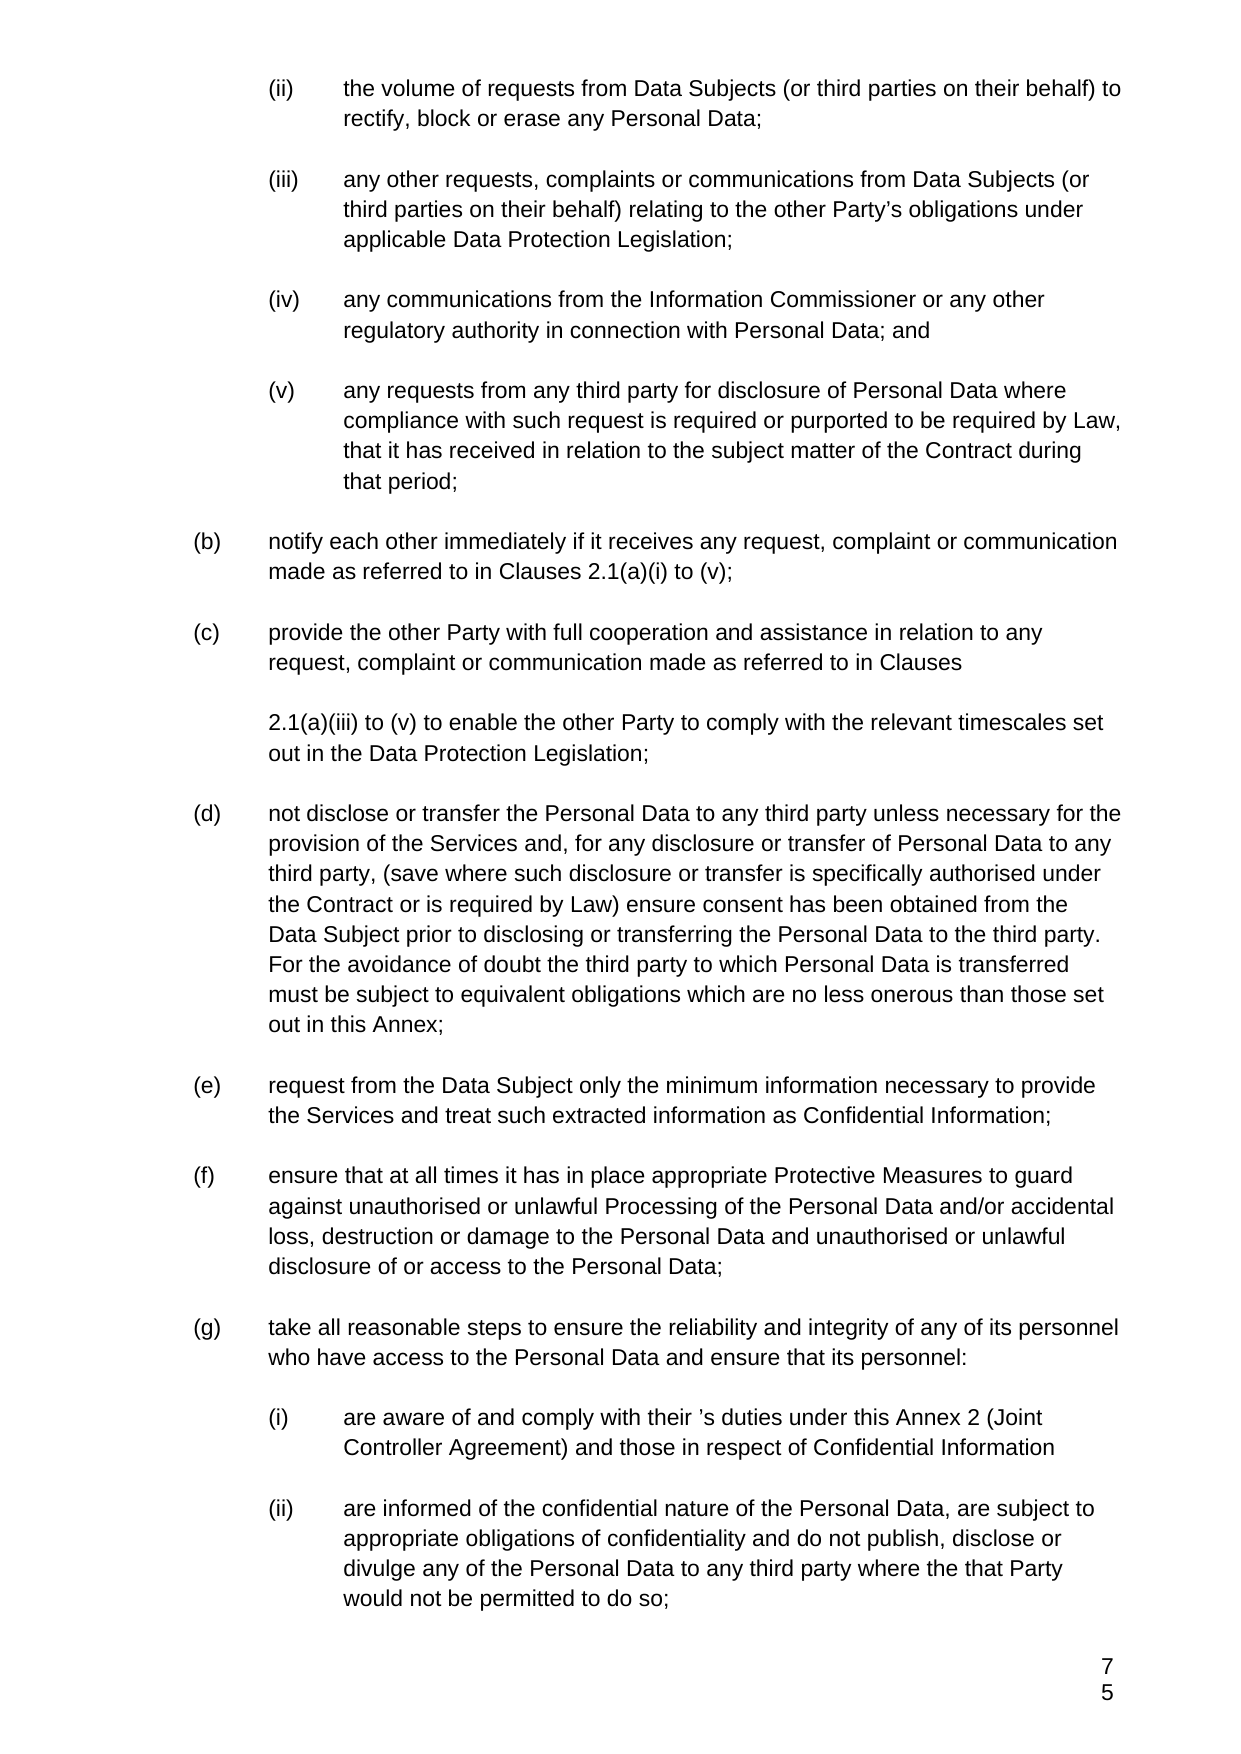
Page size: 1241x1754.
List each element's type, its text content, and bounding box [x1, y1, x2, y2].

text (ii) are informed of the confidential nature of the Personal Data, are subject to appropriate obligations of confidentiality and do not publish, disclose or divulge any of the Personal Data to any third party where the that Party would not be permitted to do so; [268, 1495, 1122, 1612]
text (d) not disclose or transfer the Personal Data to any third party unless necessary for the provision of the Services and, for any disclosure or transfer of Personal Data to any third party, (save where such disclosure or transfer is specifically authorised under the Contract or is required by Law) ensure consent has been obtained from the Data Subject prior to disclosing or transferring the Personal Data to the third party. For the avoidance of doubt the third party to which Personal Data is transferred must be subject to equivalent obligations which are no less onerous than those set out in this Annex; [193, 800, 1122, 1038]
text (g) take all reasonable steps to ensure the reliability and integrity of any of its personnel who have access to the Personal Data and ensure that its personnel: [193, 1313, 1122, 1370]
text 2.1(a)(iii) to (v) to enable the other Party to comply with the relevant timescales set out in the Data Protection Legislation; [268, 709, 1122, 766]
text (i) are aware of and comply with their ’s duties under this Annex 2 (Joint Controller Agreement) and those in respect of Confidential Information [268, 1404, 1122, 1461]
text (iv) any communications from the Information Commissioner or any other regulatory authority in connection with Personal Data; and [268, 286, 1122, 343]
text (f) ensure that at all times it has in place appropriate Protective Measures to guard against unauthorised or unlawful Processing of the Personal Data and/or accidental loss, destruction or damage to the Personal Data and unauthorised or unlawful disclosure of or access to the Personal Data; [193, 1162, 1122, 1279]
text (ii) the volume of requests from Data Subjects (or third parties on their behalf) to rectify, block or erase any Personal Data; [268, 75, 1122, 132]
text (c) provide the other Party with full cooperation and assistance in relation to any request, complaint or communication made as referred to in Clauses [193, 619, 1122, 675]
text (e) request from the Data Subject only the minimum information necessary to provide the Services and treat such extracted information as Confidential Information; [193, 1072, 1122, 1128]
text (b) notify each other immediately if it receives any request, complaint or communication made as referred to in Clauses 2.1(a)(i) to (v); [193, 528, 1122, 585]
text (v) any requests from any third party for disclosure of Personal Data where compliance with such request is required or purported to be required by Law, that it has received in relation to the subject matter of the Contract during that period; [268, 377, 1122, 494]
text (iii) any other requests, complaints or communications from Data Subjects (or third parties on their behalf) relating to the other Party’s obligations under applicable Data Protection Legislation; [268, 166, 1122, 252]
